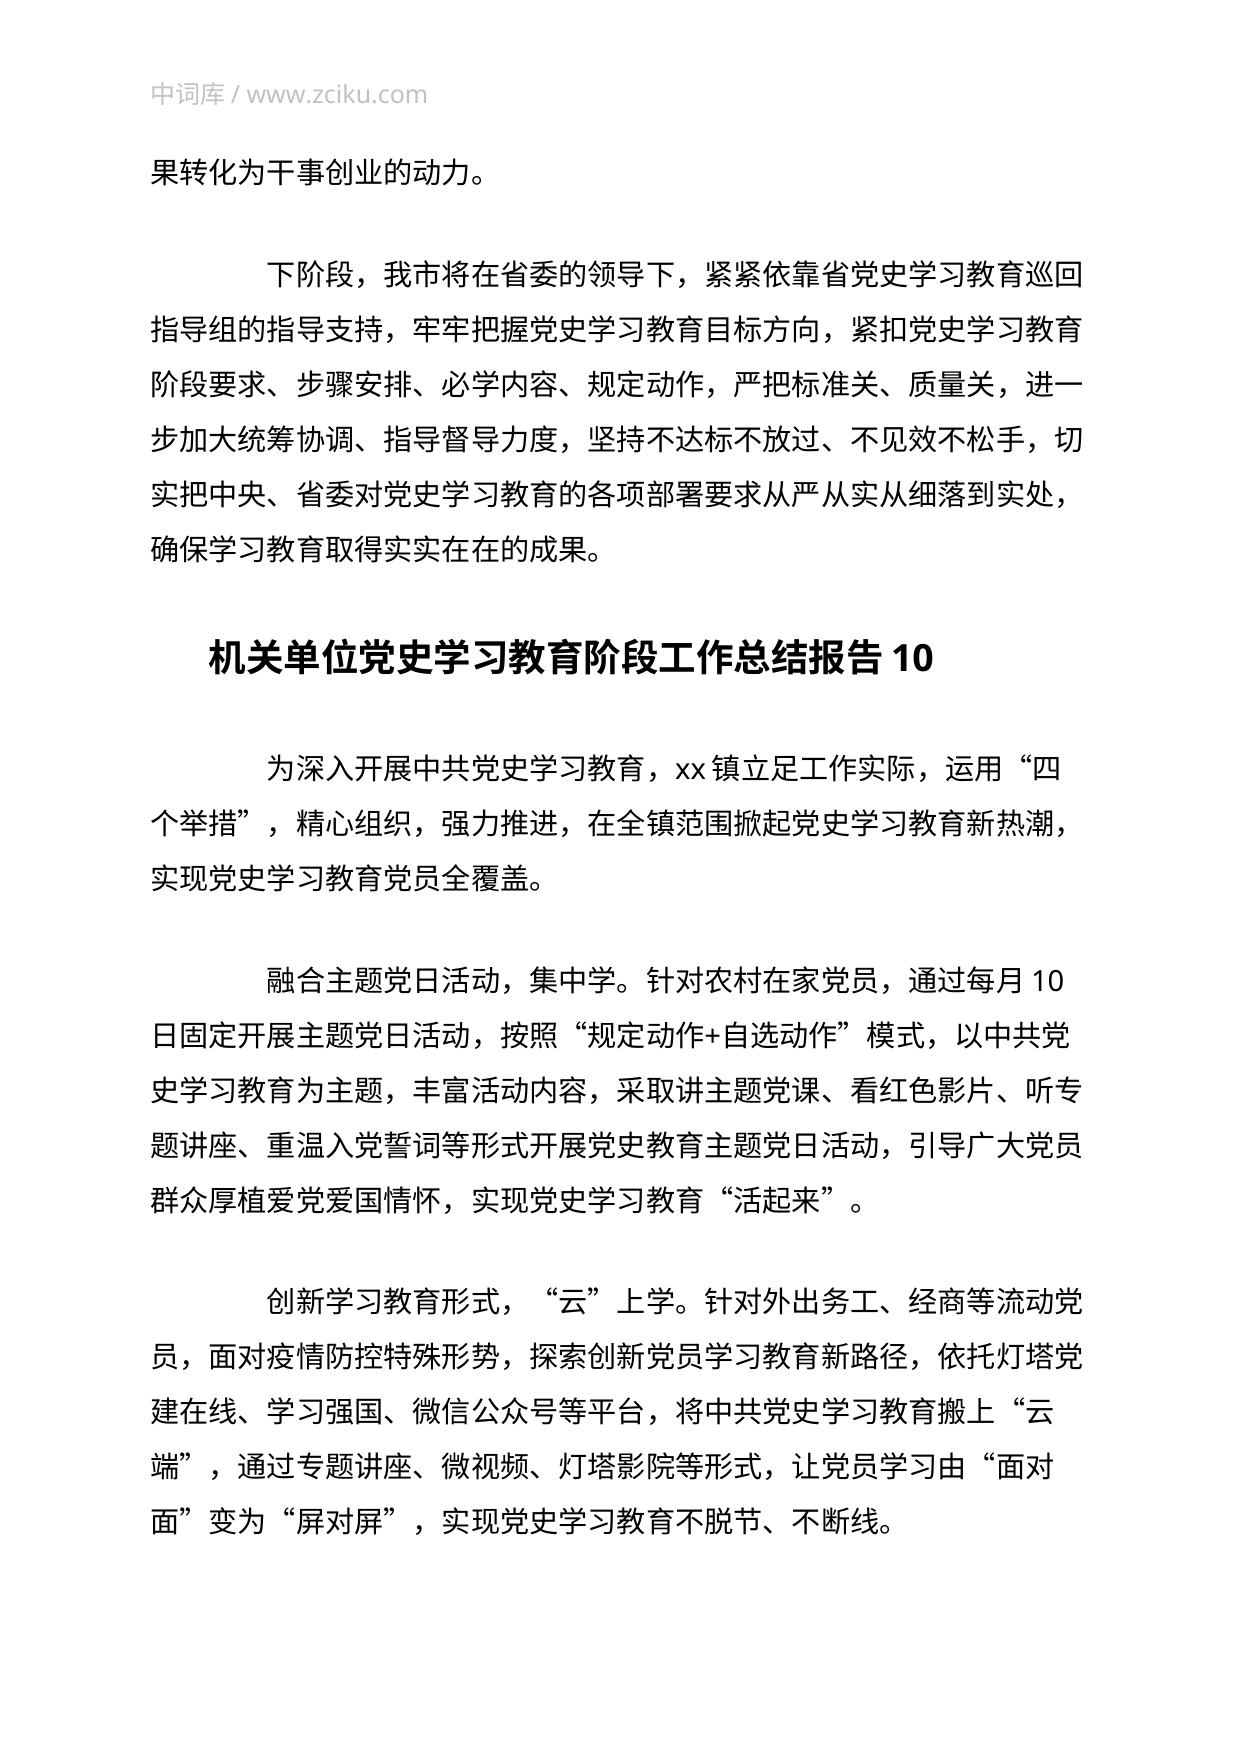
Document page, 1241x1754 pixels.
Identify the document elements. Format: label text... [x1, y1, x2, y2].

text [150, 150, 1090, 192]
text 创新学习教育形式，“云”上学。针对外出务工、经商等流动党员，面对疫情防控特殊形势，探索创新党员学习教育新路径，依托灯塔党建在线、学习强国、微信公众号等平台，将中共党史学习教育搬上“云端”，通过专题讲座、微视频、灯塔影院等形式，让党员学习由“面对面”变为“屏对屏”，实现党史学习教育不脱节、不断线。 [150, 1279, 1090, 1541]
text 为深入开展中共党史学习教育，xx镇立足工作实际，运用“四个举措”，精心组织，强力推进，在全镇范围掀起党史学习教育新热潮，实现党史学习教育党员全覆盖。 [150, 746, 1090, 898]
text 机关单位党史学习教育阶段工作总结报告10 [150, 628, 1090, 682]
text 下阶段，我市将在省委的领导下，紧紧依靠省党史学习教育巡回指导组的指导支持，牢牢把握党史学习教育目标方向，紧扣党史学习教育阶段要求、步骤安排、必学内容、规定动作，严把标准关、质量关，进一步加大统筹协调、指导督导力度，坚持不达标不放过、不见效不松手，切实把中央、省委对党史学习教育的各项部署要求从严从实从细落到实处，确保学习教育取得实实在在的成果。 [150, 252, 1090, 568]
text 融合主题党日活动，集中学。针对农村在家党员，通过每月10日固定开展主题党日活动，按照“规定动作+自选动作”模式，以中共党史学习教育为主题，丰富活动内容，采取讲主题党课、看红色影片、听专题讲座、重温入党誓词等形式开展党史教育主题党日活动，引导广大党员群众厚植爱党爱国情怀，实现党史学习教育“活起来”。 [150, 957, 1090, 1219]
